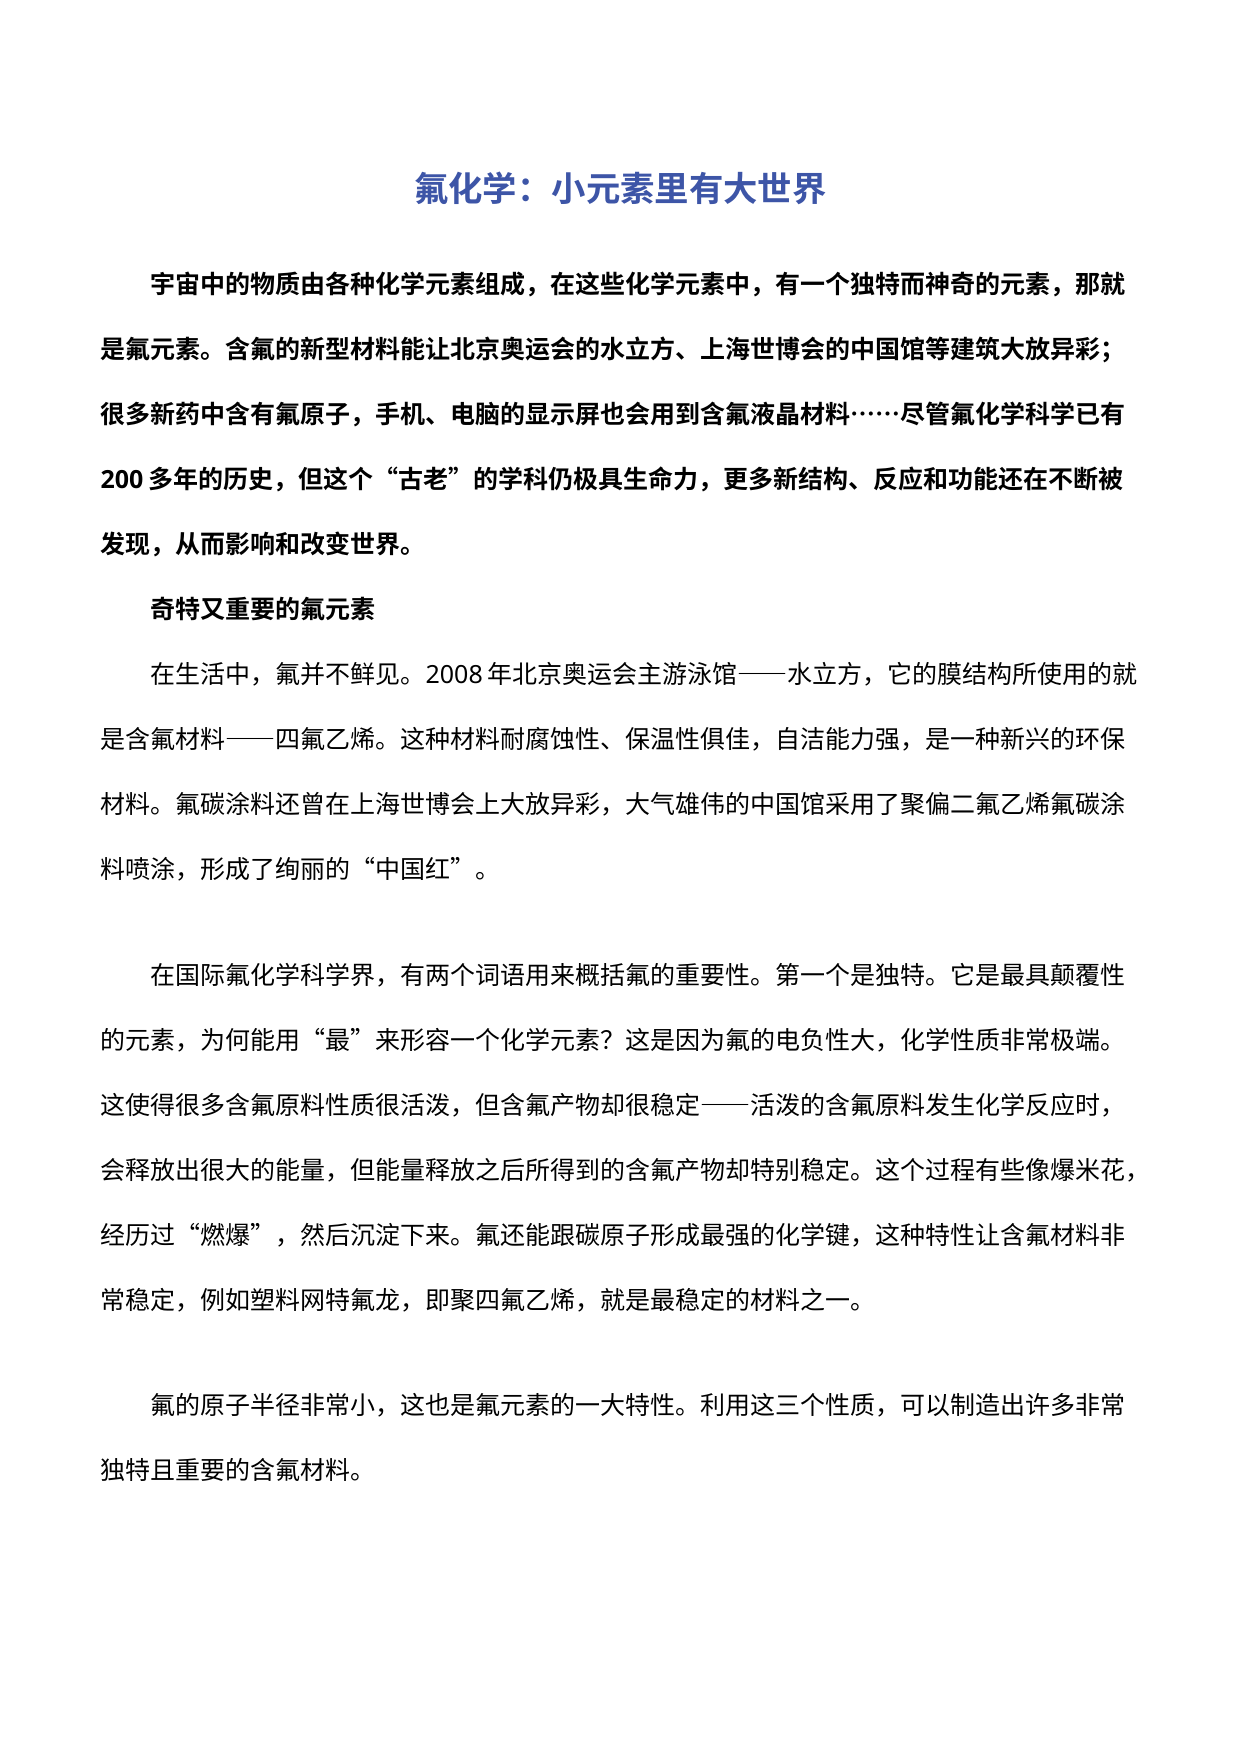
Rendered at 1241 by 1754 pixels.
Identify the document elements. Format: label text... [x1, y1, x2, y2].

text 在国际氟化学科学界，有两个词语用来概括氟的重要性。第一个是独特。它是最具颠覆性的元素，为何能用“最”来形容一个化学元素？这是因为氟的电负性大，化学性质非常极端。这使得很多含氟原料性质很活泼，但含氟产物却很稳定——活泼的含氟原料发生化学反应时，会释放出很大的能量，但能量释放之后所得到的含氟产物却特别稳定。这个过程有些像爆米花，经历过“燃爆”，然后沉淀下来。氟还能跟碳原子形成最强的化学键，这种特性让含氟材料非常稳定，例如塑料网特氟龙，即聚四氟乙烯，就是最稳定的材料之一。 [100, 941, 1140, 1331]
text 氟的原子半径非常小，这也是氟元素的一大特性。利用这三个性质，可以制造出许多非常独特且重要的含氟材料。 [100, 1371, 1140, 1501]
text 宇宙中的物质由各种化学元素组成，在这些化学元素中，有一个独特而神奇的元素，那就是氟元素。含氟的新型材料能让北京奥运会的水立方、上海世博会的中国馆等建筑大放异彩；很多新药中含有氟原子，手机、电脑的显示屏也会用到含氟液晶材料……尽管氟化学科学已有200多年的历史，但这个“古老”的学科仍极具生命力，更多新结构、反应和功能还在不断被发现，从而影响和改变世界。 [100, 250, 1140, 575]
text 在生活中，氟并不鲜见。2008年北京奥运会主游泳馆——水立方，它的膜结构所使用的就是含氟材料——四氟乙烯。这种材料耐腐蚀性、保温性俱佳，自洁能力强，是一种新兴的环保材料。氟碳涂料还曾在上海世博会上大放异彩，大气雄伟的中国馆采用了聚偏二氟乙烯氟碳涂料喷涂，形成了绚丽的“中国红”。 [100, 640, 1140, 900]
text 奇特又重要的氟元素 [100, 575, 1140, 640]
subtitle 氟化学：小元素里有大世界 [100, 154, 1140, 219]
